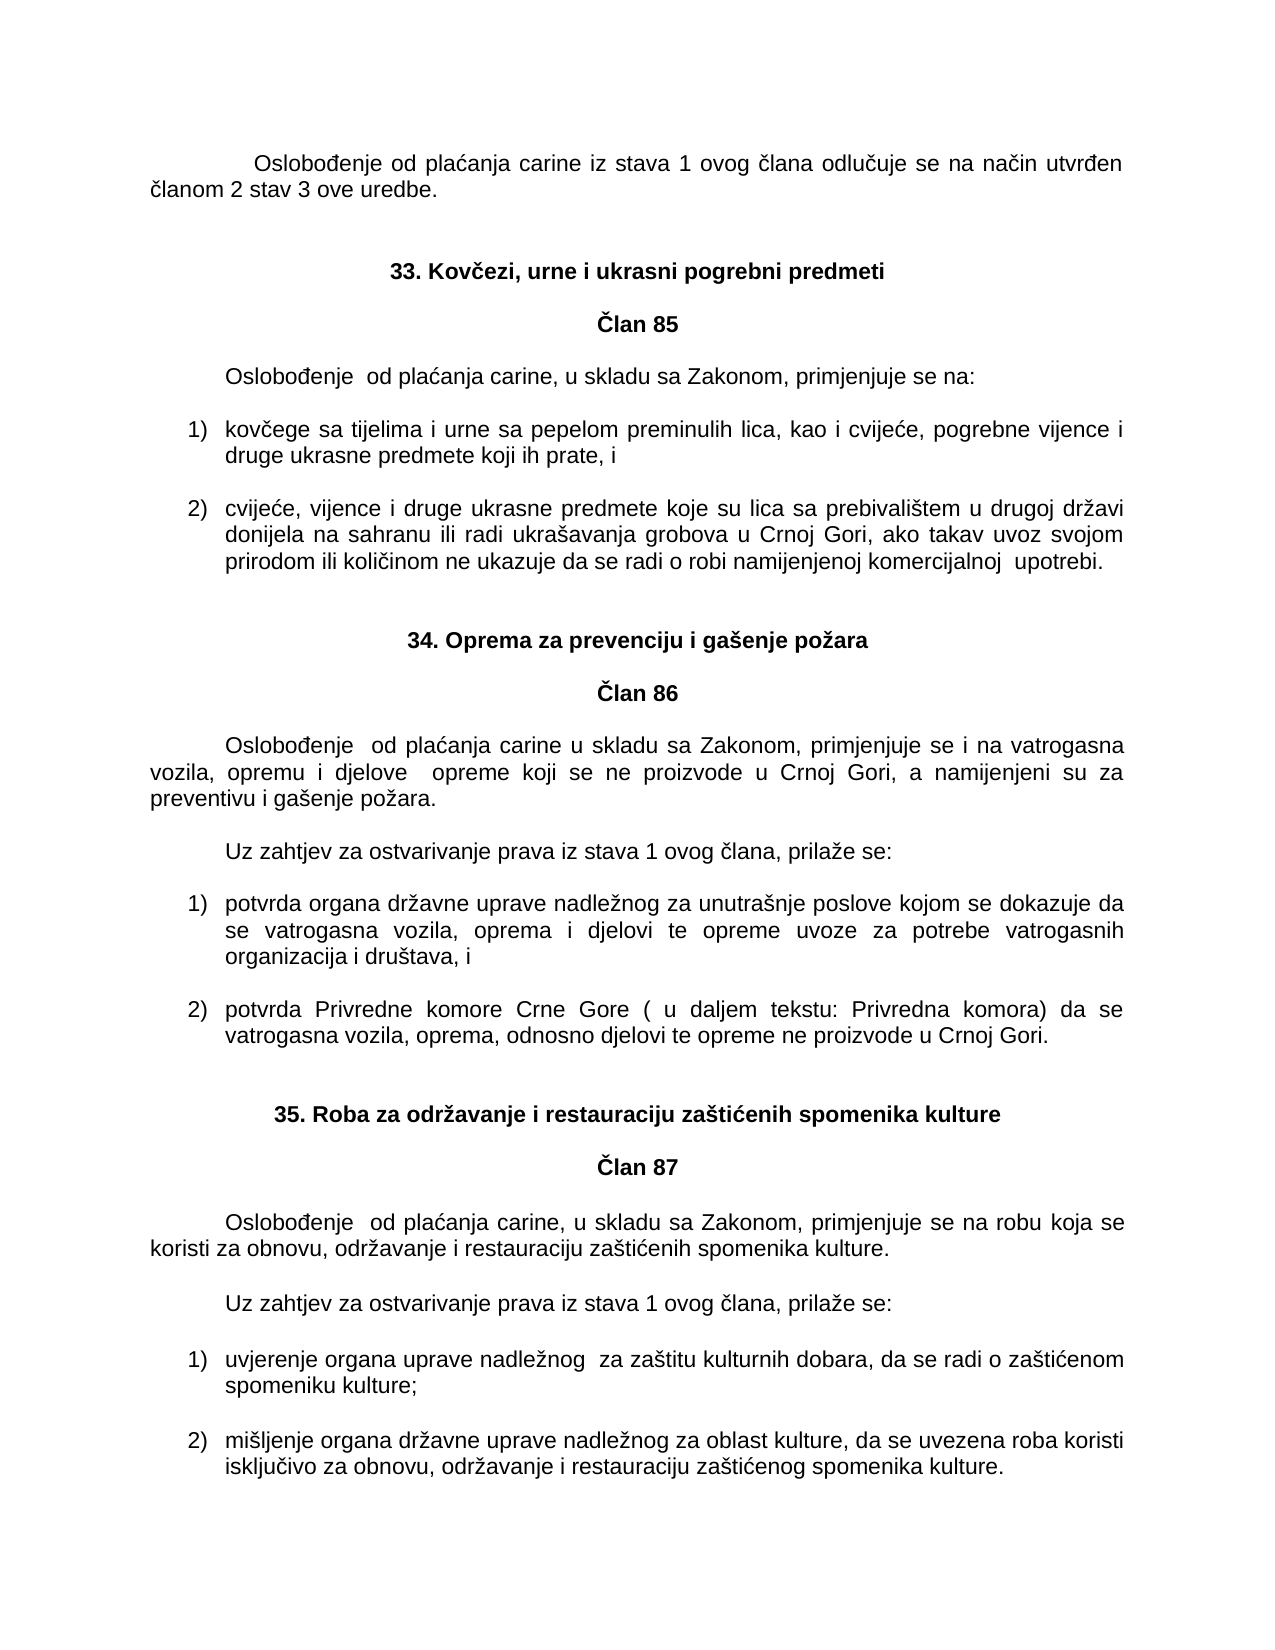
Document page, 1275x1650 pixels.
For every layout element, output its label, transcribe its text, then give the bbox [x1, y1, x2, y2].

list potvrda Privredne komore Crne Gore ( u daljem tekstu: Privredna komora) da se vatrogasna vozila, oprema, odnosno djelovi te opreme ne proizvode u Crnoj Gori. [187, 996, 1125, 1048]
text 33. Kovčezi, urne i ukrasni pogrebni predmeti [150, 258, 1125, 284]
text Član 85 [150, 311, 1125, 337]
text Uz zahtjev za ostvarivanje prava iz stava 1 ovog člana, prilaže se: [150, 838, 1125, 864]
list mišljenje organa državne uprave nadležnog za oblast kulture, da se uvezena roba koristi isključivo za obnovu, održavanje i restauraciju zaštićenog spomenika kulture. [187, 1427, 1125, 1480]
text Uz zahtjev za ostvarivanje prava iz stava 1 ovog člana, prilaže se: [150, 1290, 1125, 1317]
text 34. Oprema za prevenciju i gašenje požara [150, 627, 1125, 653]
list kovčege sa tijelima i urne sa pepelom preminulih lica, kao i cvijeće, pogrebne vijence i druge ukrasne predmete koji ih prate, i [187, 416, 1125, 469]
list uvjerenje organa uprave nadležnog za zaštitu kulturnih dobara, da se radi o zaštićenom spomeniku kulture; [187, 1346, 1125, 1398]
text Oslobođenje od plaćanja carine, u skladu sa Zakonom, primjenjuje se na robu koja se koristi za obnovu, održavanje i restauraciju zaštićenih spomenika kulture. [150, 1209, 1125, 1262]
text Oslobođenje od plaćanja carine u skladu sa Zakonom, primjenjuje se i na vatrogasna vozila, opremu i djelove opreme koji se ne proizvode u Crnoj Gori, a namijenjeni su za preventivu i gašenje požara. [150, 732, 1125, 811]
text 35. Roba za održavanje i restauraciju zaštićenih spomenika kulture [150, 1101, 1125, 1127]
text Član 87 [150, 1154, 1125, 1180]
list potvrda organa državne uprave nadležnog za unutrašnje poslove kojom se dokazuje da se vatrogasna vozila, oprema i djelovi te opreme uvoze za potrebe vatrogasnih organizacija i društava, i [187, 890, 1125, 969]
text Oslobođenje od plaćanja carine iz stava 1 ovog člana odlučuje se na način utvrđen članom 2 stav 3 ove uredbe. [150, 150, 1125, 203]
text Oslobođenje od plaćanja carine, u skladu sa Zakonom, primjenjuje se na: [150, 363, 1125, 389]
text Član 86 [150, 679, 1125, 706]
list cvijeće, vijence i druge ukrasne predmete koje su lica sa prebivalištem u drugoj državi donijela na sahranu ili radi ukrašavanja grobova u Crnoj Gori, ako takav uvoz svojom prirodom ili količinom ne ukazuje da se radi o robi namijenjenoj komercijalnoj upotrebi. [187, 495, 1125, 574]
